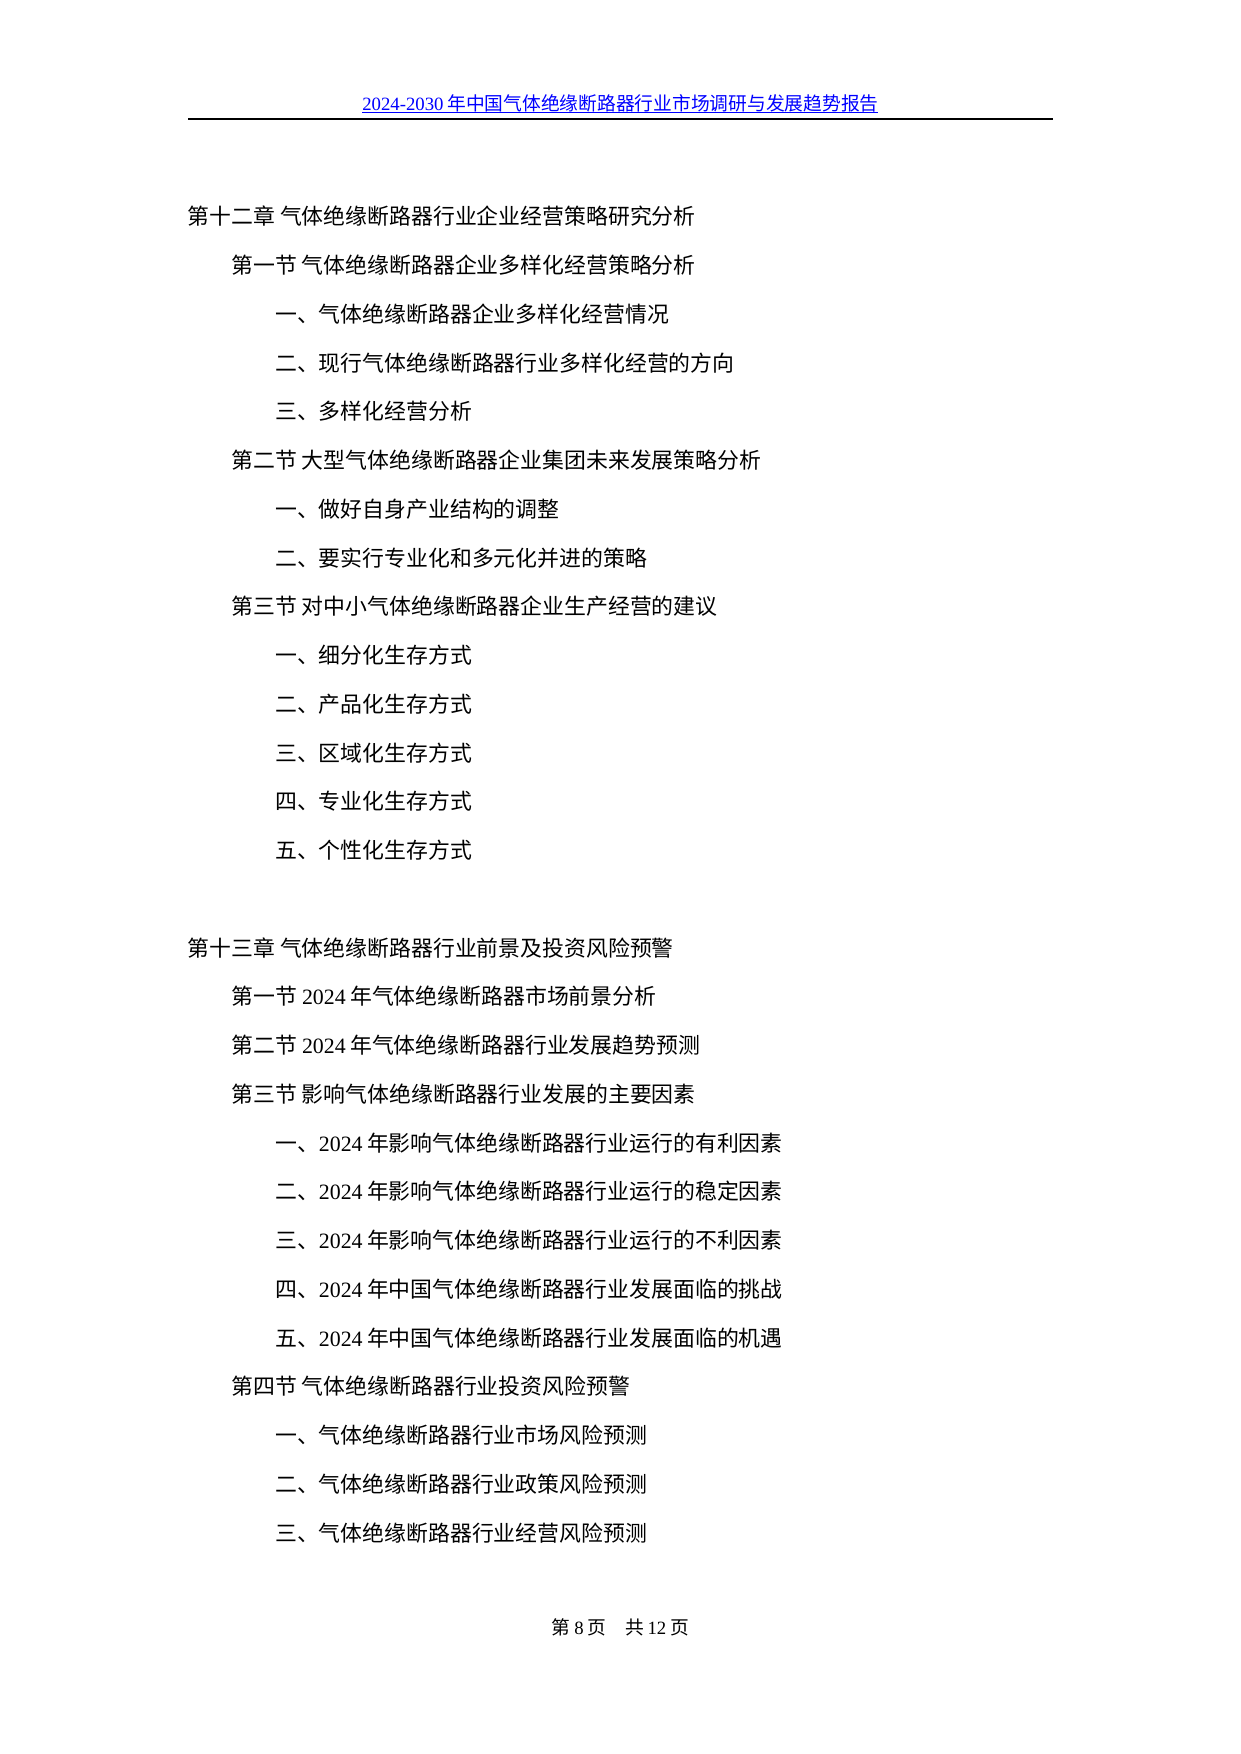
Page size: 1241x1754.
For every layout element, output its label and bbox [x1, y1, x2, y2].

text [187, 150, 1053, 1548]
